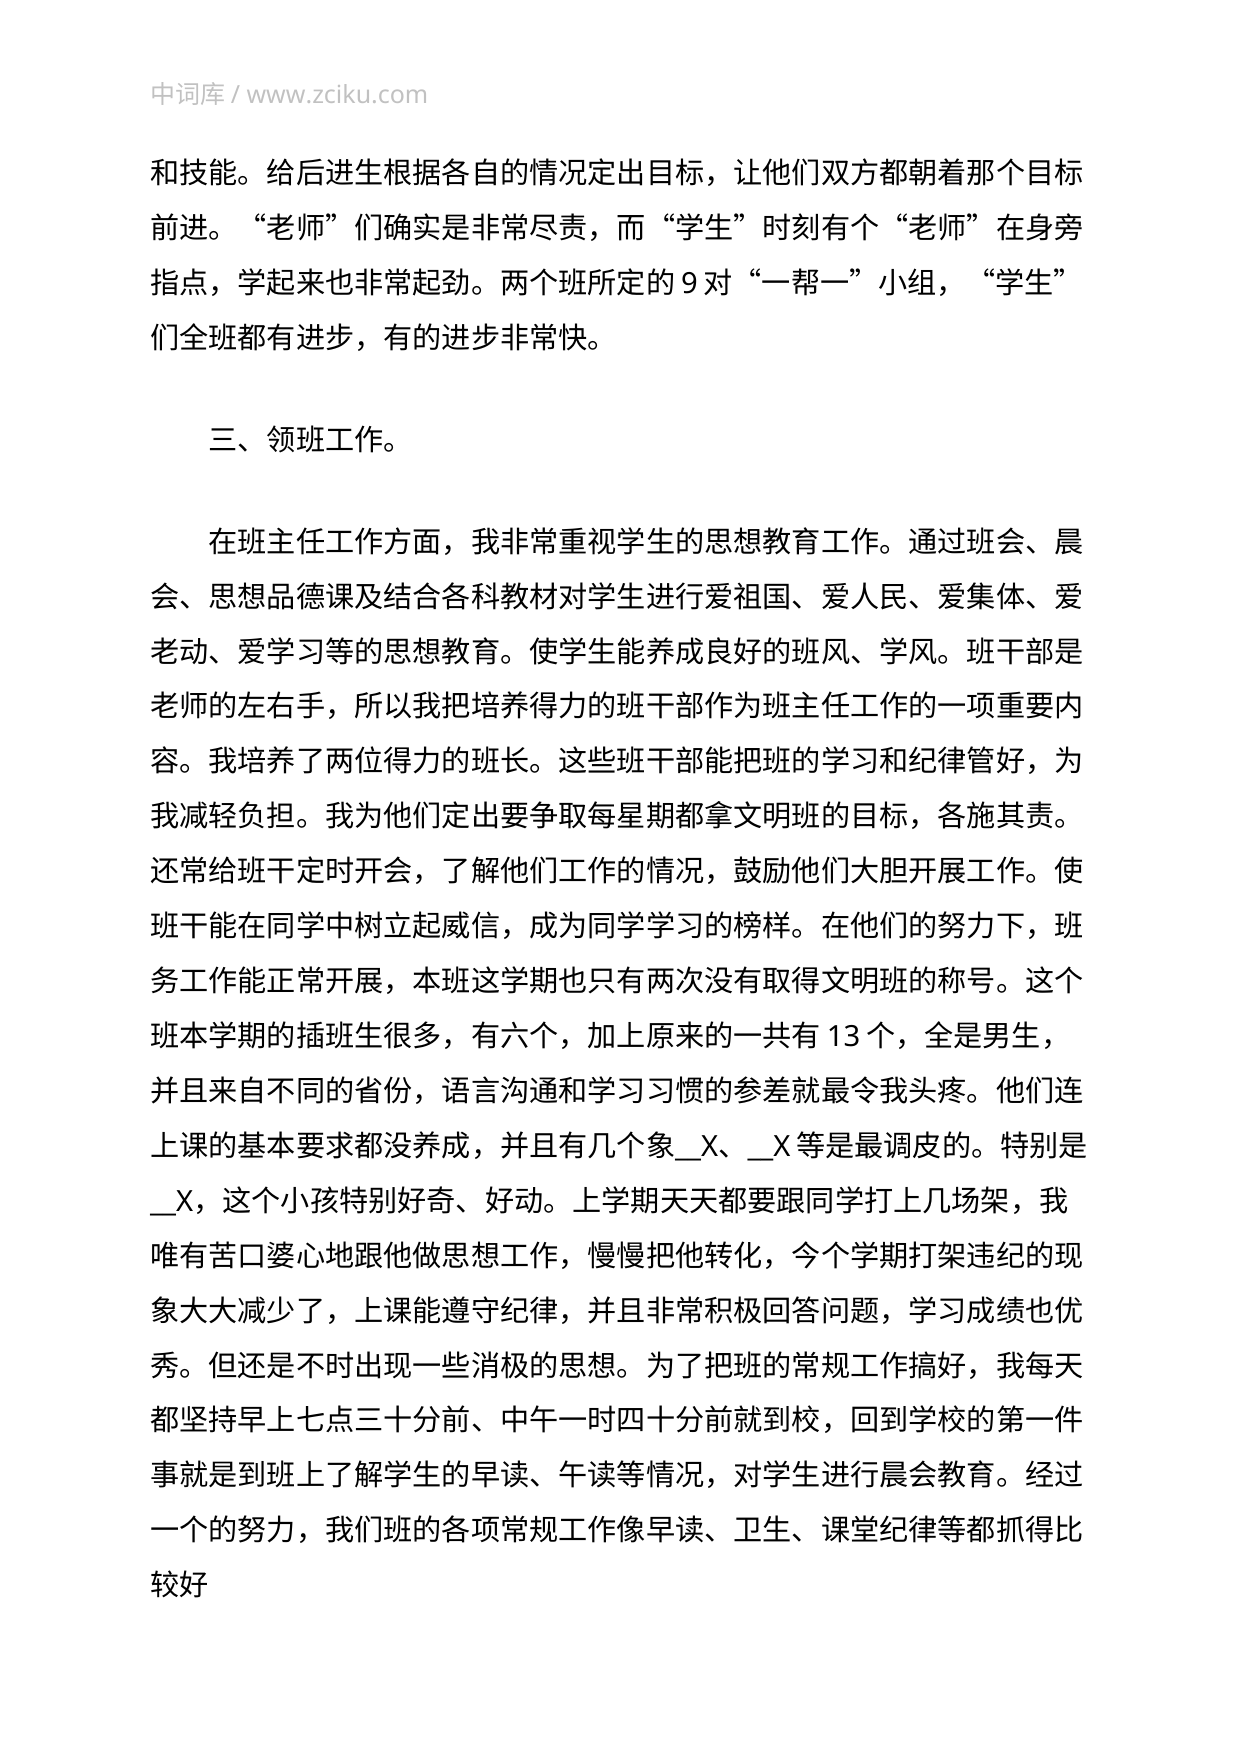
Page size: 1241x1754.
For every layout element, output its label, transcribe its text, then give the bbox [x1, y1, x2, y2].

text 三、领班工作。 [150, 417, 1090, 459]
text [150, 150, 1090, 357]
text 在班主任工作方面，我非常重视学生的思想教育工作。通过班会、晨会、思想品德课及结合各科教材对学生进行爱祖国、爱人民、爱集体、爱老动、爱学习等的思想教育。使学生能养成良好的班风、学风。班干部是老师的左右手，所以我把培养得力的班干部作为班主任工作的一项重要内容。我培养了两位得力的班长。这些班干部能把班的学习和纪律管好，为我减轻负担。我为他们定出要争取每星期都拿文明班的目标，各施其责。还常给班干定时开会，了解他们工作的情况，鼓励他们大胆开展工作。使班干能在同学中树立起威信，成为同学学习的榜样。在他们的努力下，班务工作能正常开展，本班这学期也只有两次没有取得文明班的称号。这个班本学期的插班生很多，有六个，加上原来的一共有13个，全是男生，并且来自不同的省份，语言沟通和学习习惯的参差就最令我头疼。他们连上课的基本要求都没养成，并且有几个象__X、__X等是最调皮的。特别是__X，这个小孩特别好奇、好动。上学期天天都要跟同学打上几场架，我唯有苦口婆心地跟他做思想工作，慢慢把他转化，今个学期打架违纪的现象大大减少了，上课能遵守纪律，并且非常积极回答问题，学习成绩也优秀。但还是不时出现一些消极的思想。为了把班的常规工作搞好，我每天都坚持早上七点三十分前、中午一时四十分前就到校，回到学校的第一件事就是到班上了解学生的早读、午读等情况，对学生进行晨会教育。经过一个的努力，我们班的各项常规工作像早读、卫生、课堂纪律等都抓得比较好 [150, 518, 1090, 1604]
